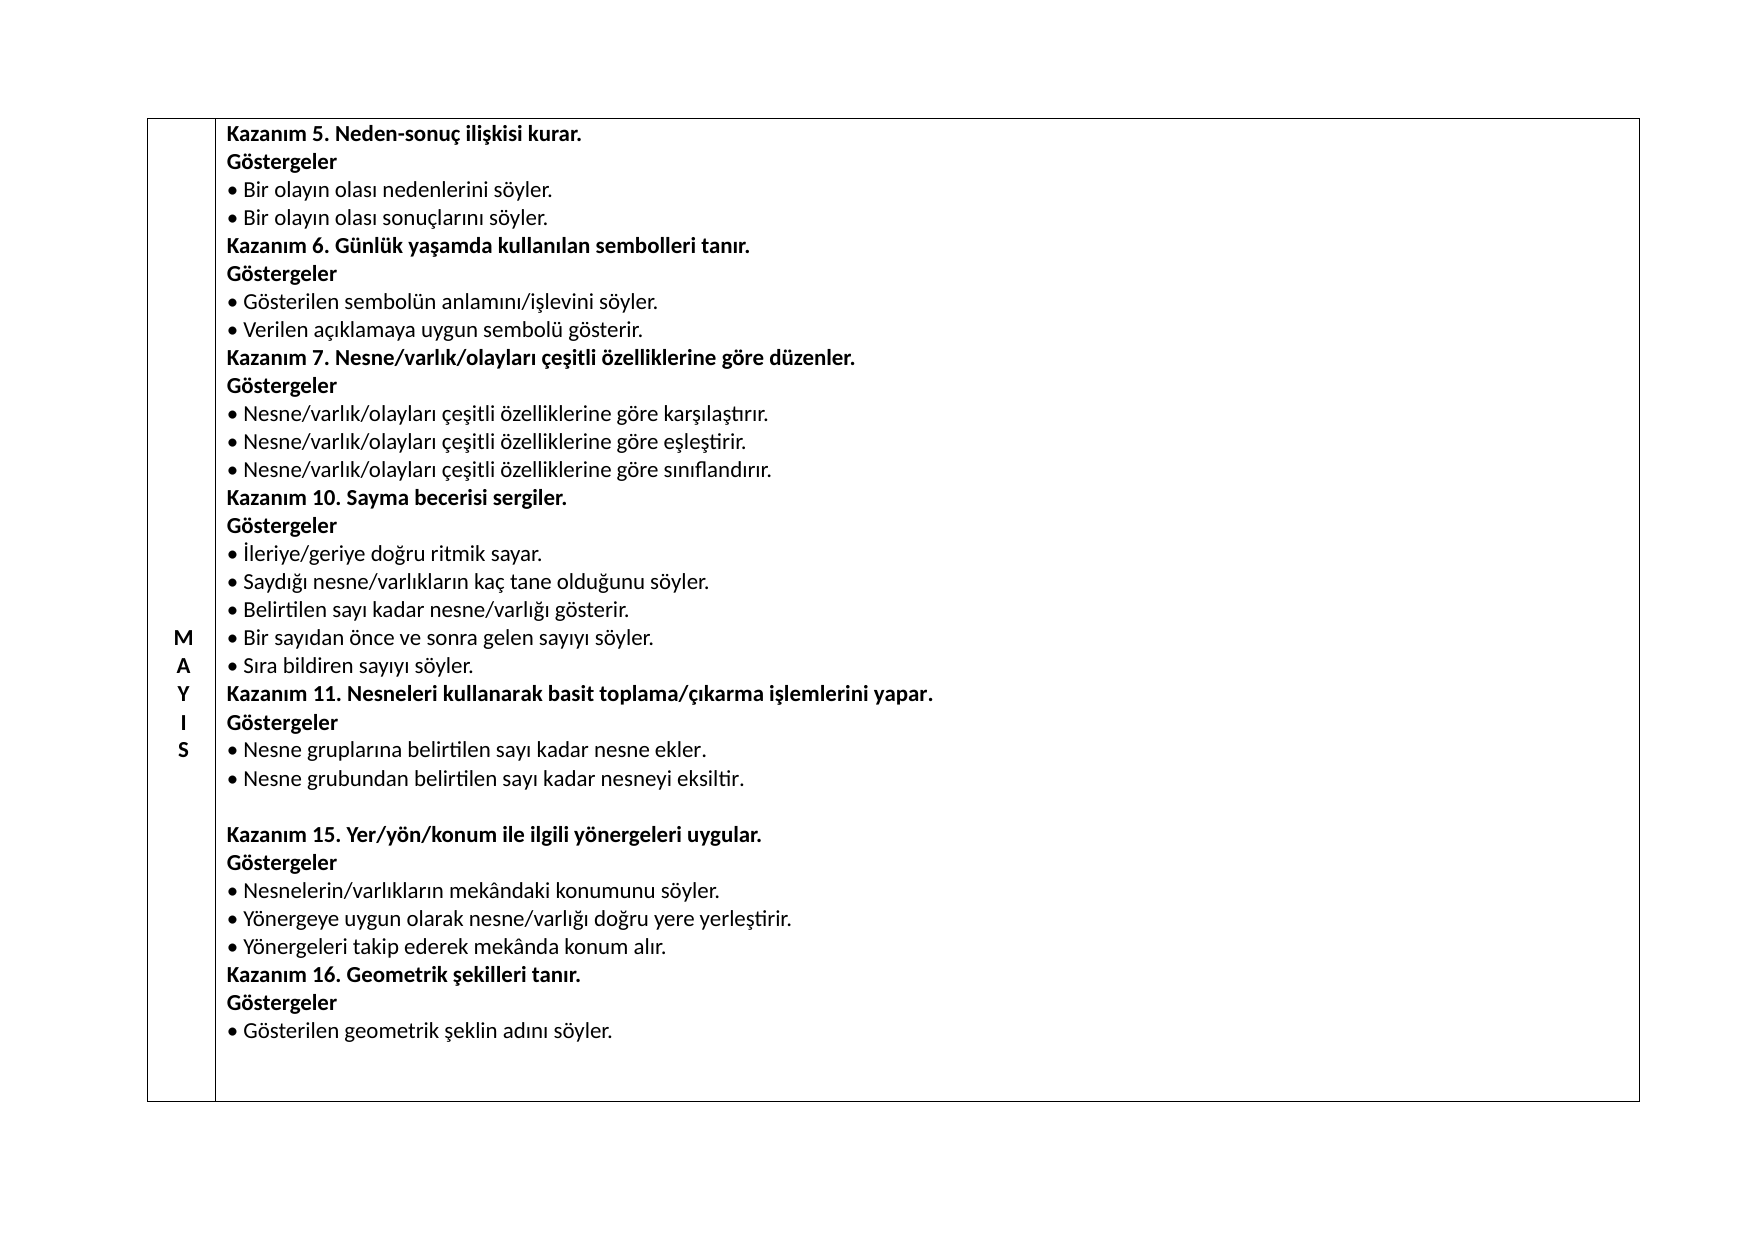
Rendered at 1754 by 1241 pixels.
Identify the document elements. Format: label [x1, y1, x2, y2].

table_header [148, 119, 215, 1101]
table_header [216, 119, 1639, 1101]
